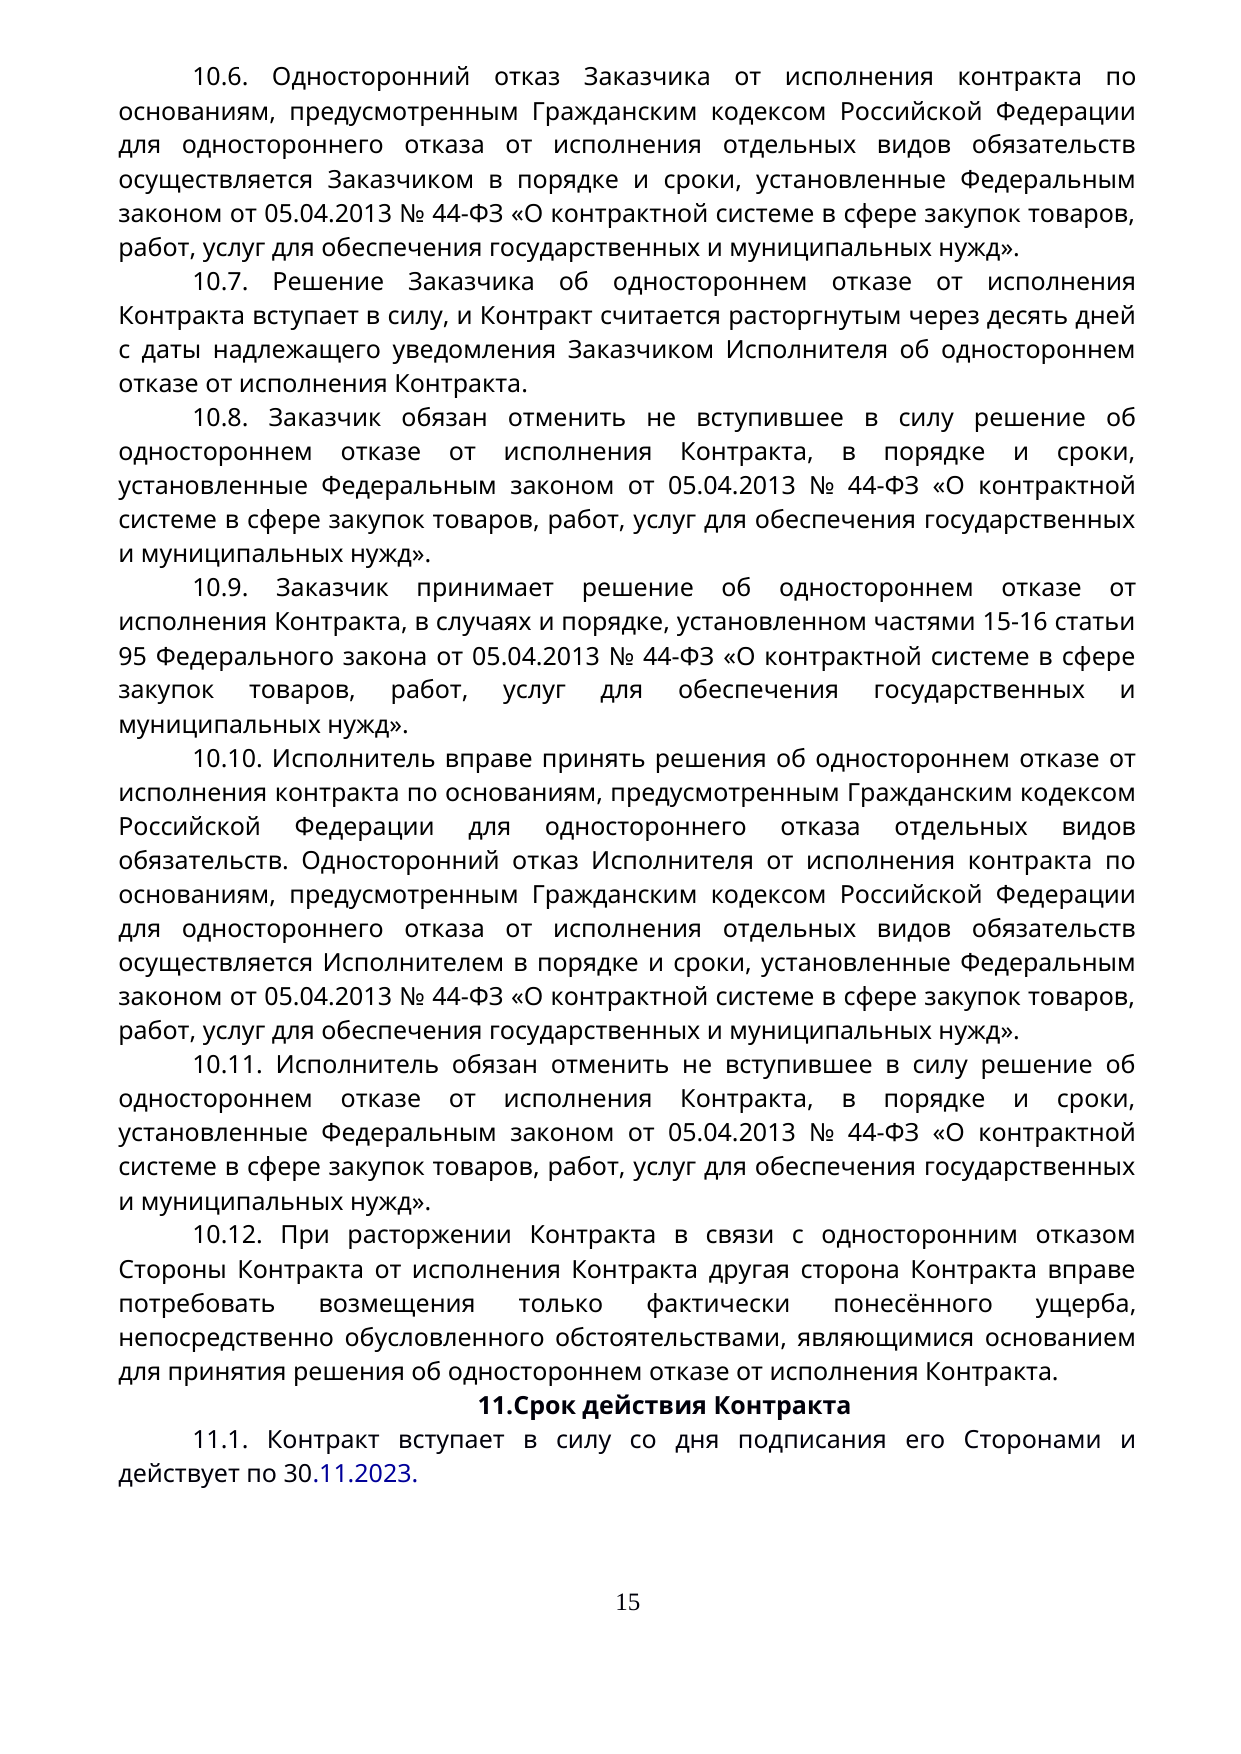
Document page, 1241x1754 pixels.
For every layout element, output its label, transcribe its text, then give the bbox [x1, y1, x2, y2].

text 10.11. Исполнитель обязан отменить не вступившее в силу решение об одностороннем отказе от исполнения Контракта, в порядке и сроки, установленные Федеральным законом от 05.04.2013 № 44-ФЗ «О контрактной системе в сфере закупок товаров, работ, услуг для обеспечения государственных и муниципальных нужд». [118, 1047, 1137, 1217]
text 10.9. Заказчик принимает решение об одностороннем отказе от исполнения Контракта, в случаях и порядке, установленном частями 15-16 статьи 95 Федерального закона от 05.04.2013 № 44-ФЗ «О контрактной системе в сфере закупок товаров, работ, услуг для обеспечения государственных и муниципальных нужд». [118, 570, 1137, 740]
text 11.Срок действия Контракта [118, 1387, 1137, 1422]
text 10.8. Заказчик обязан отменить не вступившее в силу решение об одностороннем отказе от исполнения Контракта, в порядке и сроки, установленные Федеральным законом от 05.04.2013 № 44-ФЗ «О контрактной системе в сфере закупок товаров, работ, услуг для обеспечения государственных и муниципальных нужд». [118, 400, 1137, 570]
text 10.12. При расторжении Контракта в связи с односторонним отказом Стороны Контракта от исполнения Контракта другая сторона Контракта вправе потребовать возмещения только фактически понесённого ущерба, непосредственно обусловленного обстоятельствами, являющимися основанием для принятия решения об одностороннем отказе от исполнения Контракта. [118, 1217, 1137, 1387]
text 10.6. Односторонний отказ Заказчика от исполнения контракта по основаниям, предусмотренным Гражданским кодексом Российской Федерации для одностороннего отказа от исполнения отдельных видов обязательств осуществляется Заказчиком в порядке и сроки, установленные Федеральным законом от 05.04.2013 № 44-ФЗ «О контрактной системе в сфере закупок товаров, работ, услуг для обеспечения государственных и муниципальных нужд». [118, 59, 1137, 263]
text 11.1. Контракт вступает в силу со дня подписания его Сторонами и действует по 30.11.2023. [118, 1422, 1137, 1490]
text 10.10. Исполнитель вправе принять решения об одностороннем отказе от исполнения контракта по основаниям, предусмотренным Гражданским кодексом Российской Федерации для одностороннего отказа отдельных видов обязательств. Односторонний отказ Исполнителя от исполнения контракта по основаниям, предусмотренным Гражданским кодексом Российской Федерации для одностороннего отказа от исполнения отдельных видов обязательств осуществляется Исполнителем в порядке и сроки, установленные Федеральным законом от 05.04.2013 № 44-ФЗ «О контрактной системе в сфере закупок товаров, работ, услуг для обеспечения государственных и муниципальных нужд». [118, 740, 1137, 1047]
text 10.7. Решение Заказчика об одностороннем отказе от исполнения Контракта вступает в силу, и Контракт считается расторгнутым через десять дней с даты надлежащего уведомления Заказчиком Исполнителя об одностороннем отказе от исполнения Контракта. [118, 263, 1137, 400]
